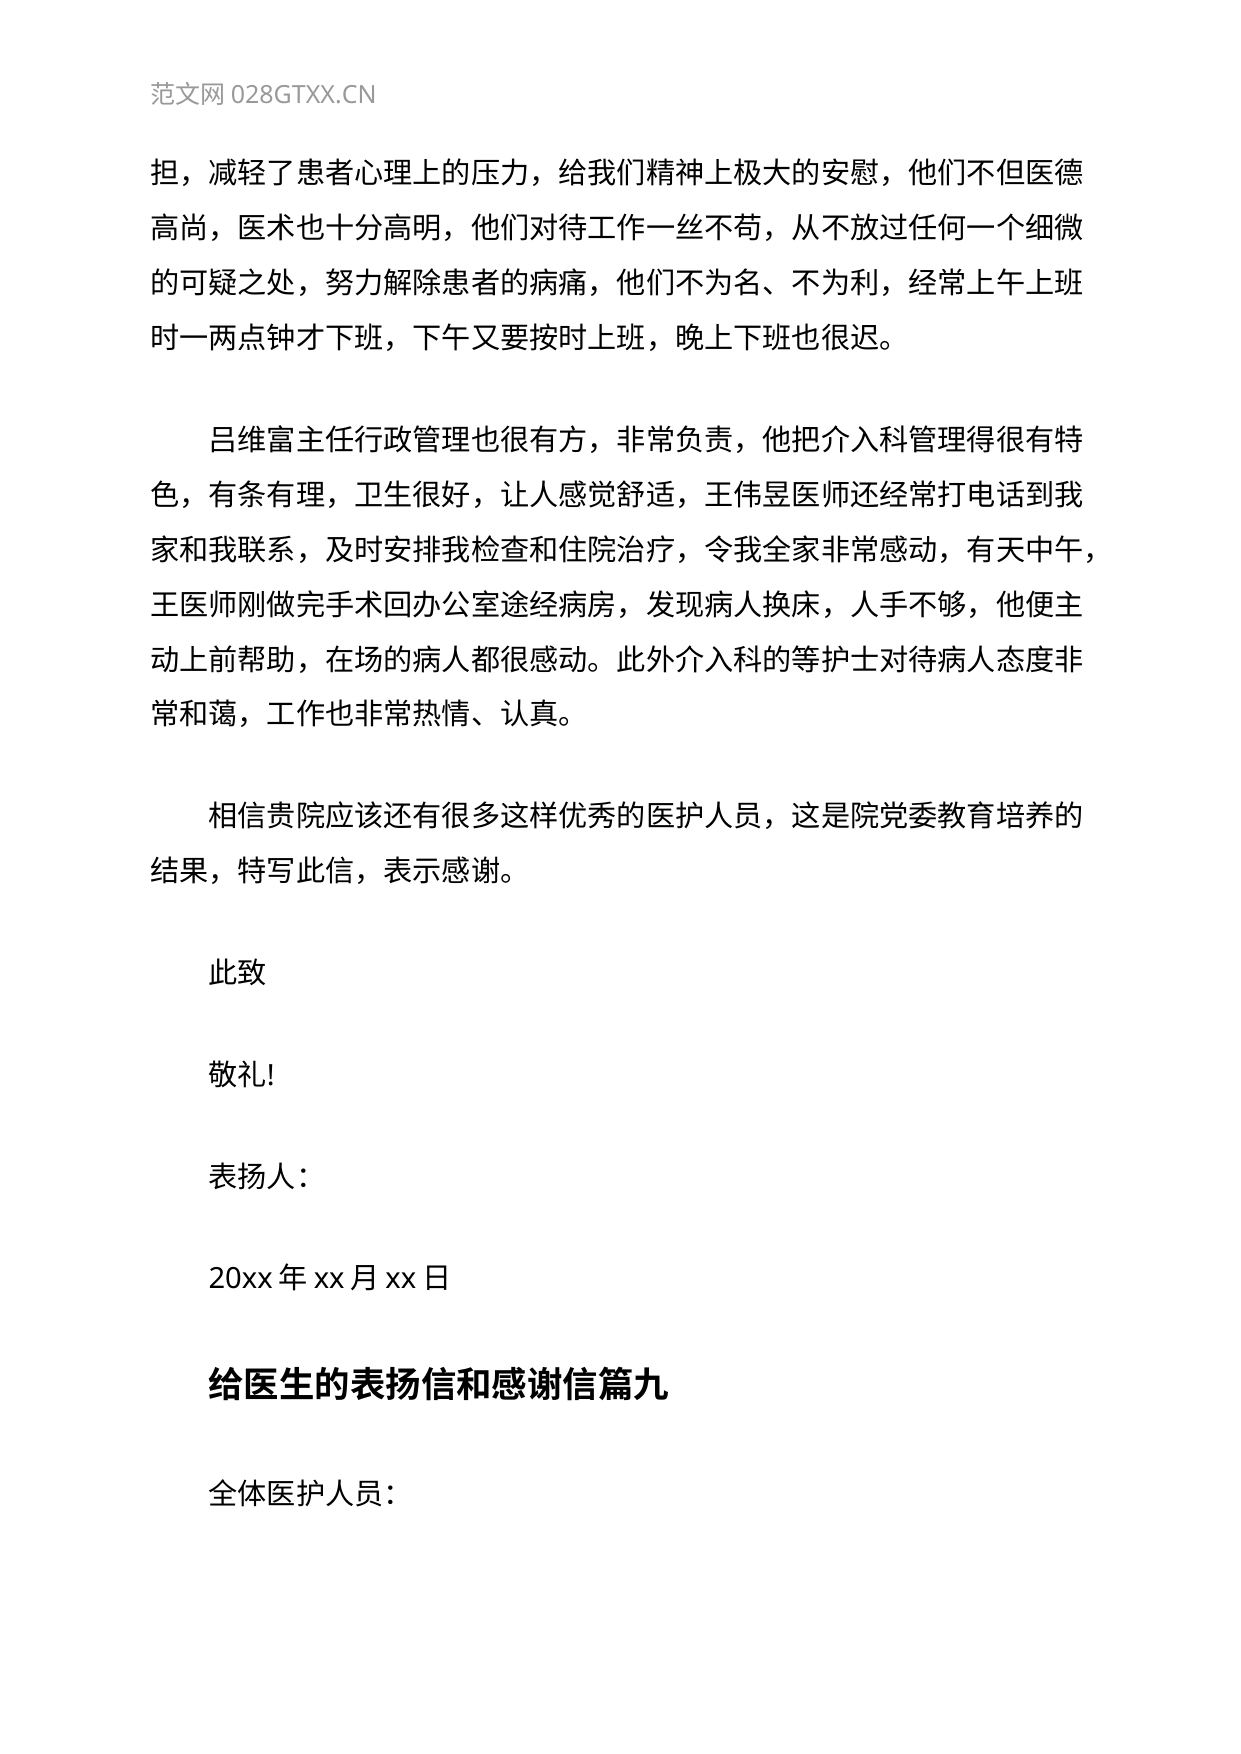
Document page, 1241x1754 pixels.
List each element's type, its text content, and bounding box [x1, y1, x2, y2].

text 给医生的表扬信和感谢信篇九 [150, 1357, 1090, 1408]
text 敬礼! [150, 1051, 1090, 1093]
text 此致 [150, 949, 1090, 992]
text 表扬人： [150, 1153, 1090, 1195]
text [150, 150, 1090, 357]
text 相信贵院应该还有很多这样优秀的医护人员，这是院党委教育培养的结果，特写此信，表示感谢。 [150, 793, 1090, 890]
text 吕维富主任行政管理也很有方，非常负责，他把介入科管理得很有特色，有条有理，卫生很好，让人感觉舒适，王伟昱医师还经常打电话到我家和我联系，及时安排我检查和住院治疗，令我全家非常感动，有天中午，王医师刚做完手术回办公室途经病房，发现病人换床，人手不够，他便主动上前帮助，在场的病人都很感动。此外介入科的等护士对待病人态度非常和蔼，工作也非常热情、认真。 [150, 416, 1090, 733]
text 20xx年xx月xx日 [150, 1255, 1090, 1297]
text 全体医护人员： [150, 1470, 1090, 1513]
